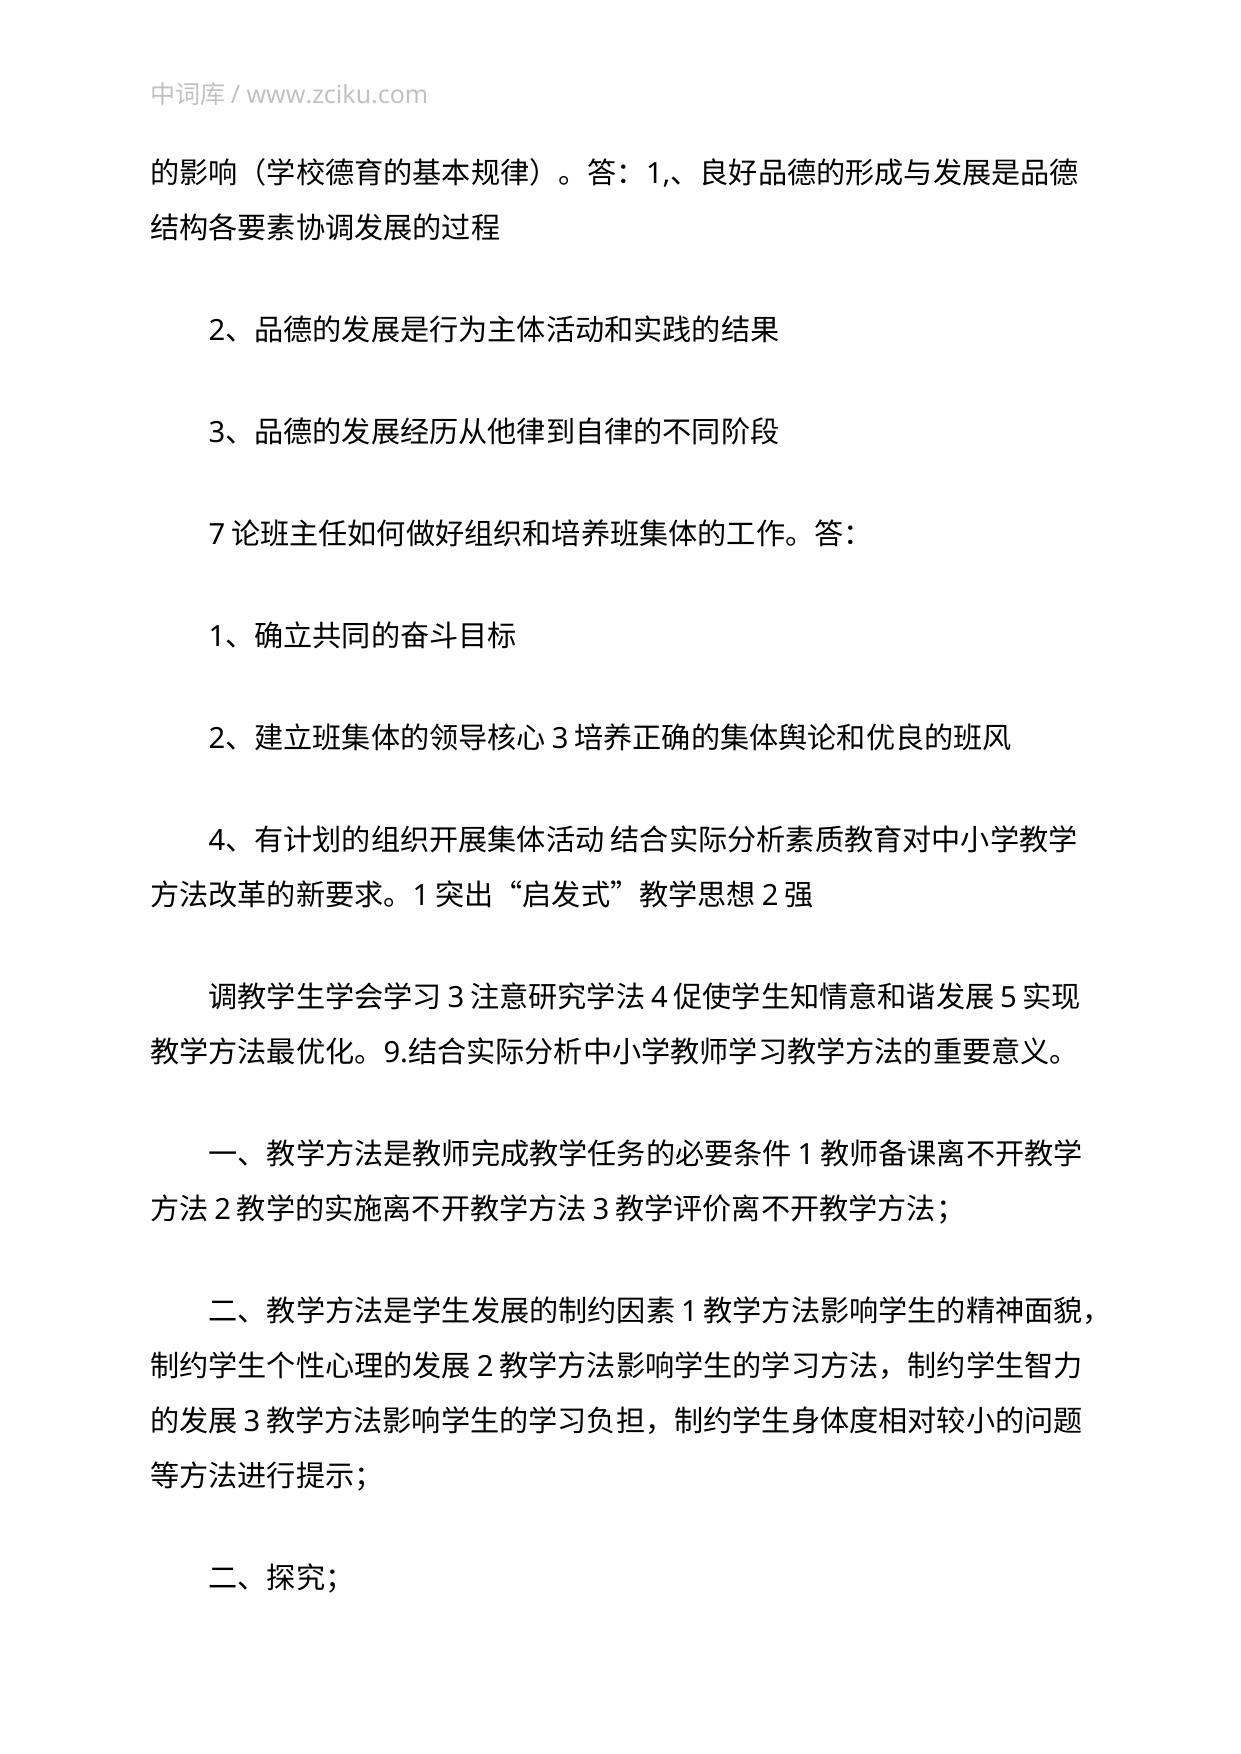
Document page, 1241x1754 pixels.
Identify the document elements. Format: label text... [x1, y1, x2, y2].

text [150, 150, 1090, 247]
text 1、确立共同的奋斗目标 [150, 613, 1090, 655]
text 2、建立班集体的领导核心3培养正确的集体舆论和优良的班风 [150, 715, 1090, 757]
text 一、教学方法是教师完成教学任务的必要条件1教师备课离不开教学方法2教学的实施离不开教学方法3教学评价离不开教学方法； [150, 1131, 1090, 1228]
text 7论班主任如何做好组织和培养班集体的工作。答： [150, 511, 1090, 553]
text 3、品德的发展经历从他律到自律的不同阶段 [150, 409, 1090, 451]
text 调教学生学会学习3注意研究学法4促使学生知情意和谐发展5实现教学方法最优化。9.结合实际分析中小学教师学习教学方法的重要意义。 [150, 974, 1090, 1071]
text 2、品德的发展是行为主体活动和实践的结果 [150, 307, 1090, 349]
text 二、教学方法是学生发展的制约因素1教学方法影响学生的精神面貌，制约学生个性心理的发展2教学方法影响学生的学习方法，制约学生智力的发展3教学方法影响学生的学习负担，制约学生身体度相对较小的问题等方法进行提示； [150, 1288, 1090, 1495]
text 4、有计划的组织开展集体活动 结合实际分析素质教育对中小学教学方法改革的新要求。1突出“启发式”教学思想2强 [150, 817, 1090, 914]
text 二、探究； [150, 1554, 1090, 1597]
